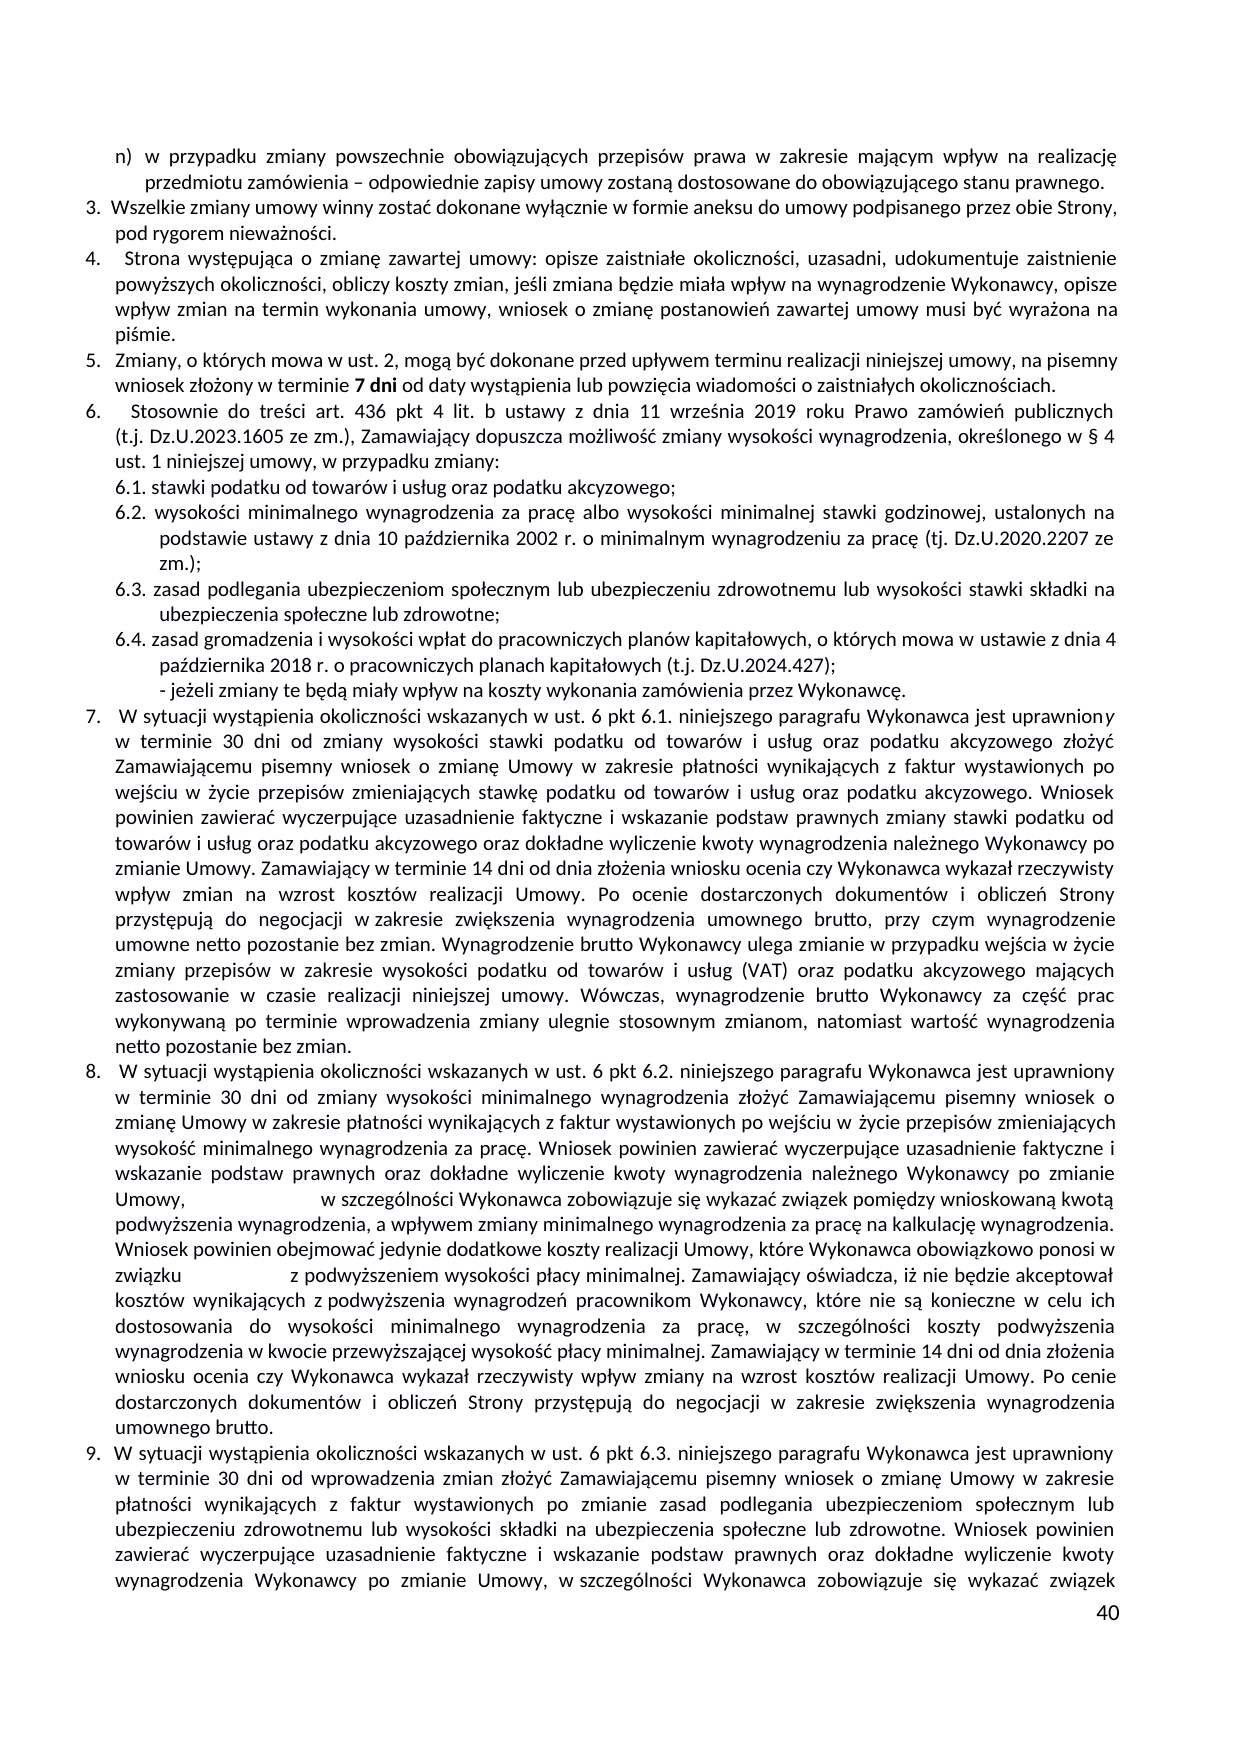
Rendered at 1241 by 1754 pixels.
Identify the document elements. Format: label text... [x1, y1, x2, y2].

text 8. W sytuacji wystąpienia okoliczności wskazanych w ust. 6 pkt 6.2. niniejszego paragrafu Wykonawca jest uprawniony w terminie 30 dni od zmiany wysokości minimalnego wynagrodzenia złożyć Zamawiającemu pisemny wniosek o zmianę Umowy w zakresie płatności wynikających z faktur wystawionych po wejściu w życie przepisów zmieniających wysokość minimalnego wynagrodzenia za pracę. Wniosek powinien zawierać wyczerpujące uzasadnienie faktyczne i wskazanie podstaw prawnych oraz dokładne wyliczenie kwoty wynagrodzenia należnego Wykonawcy po zmianie Umowy, w szczególności Wykonawca zobowiązuje się wykazać związek pomiędzy wnioskowaną kwotą podwyższenia wynagrodzenia, a wpływem zmiany minimalnego wynagrodzenia za pracę na kalkulację wynagrodzenia. Wniosek powinien obejmować jedynie dodatkowe koszty realizacji Umowy, które Wykonawca obowiązkowo ponosi w związku z podwyższeniem wysokości płacy minimalnej. Zamawiający oświadcza, iż nie będzie akceptował kosztów wynikających z podwyższenia wynagrodzeń pracownikom Wykonawcy, które nie są konieczne w celu ich dostosowania do wysokości minimalnego wynagrodzenia za pracę, w szczególności koszty podwyższenia wynagrodzenia w kwocie przewyższającej wysokość płacy minimalnej. Zamawiający w terminie 14 dni od dnia złożenia wniosku ocenia czy Wykonawca wykazał rzeczywisty wpływ zmiany na wzrost kosztów realizacji Umowy. Po cenie dostarczonych dokumentów i obliczeń Strony przystępują do negocjacji w zakresie zwiększenia wynagrodzenia umownego brutto. [85, 1059, 1116, 1440]
text 6.3. zasad podlegania ubezpieczeniom społecznym lub ubezpieczeniu zdrowotnemu lub wysokości stawki składki na ubezpieczenia społeczne lub zdrowotne; [115, 576, 1116, 627]
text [85, 1440, 1116, 1592]
text 6.2. wysokości minimalnego wynagrodzenia za pracę albo wysokości minimalnej stawki godzinowej, ustalonych na podstawie ustawy z dnia 10 października 2002 r. o minimalnym wynagrodzeniu za pracę (tj. Dz.U.2020.2207 ze zm.); [115, 499, 1116, 576]
text 4. Strona występująca o zmianę zawartej umowy: opisze zaistniałe okoliczności, uzasadni, udokumentuje zaistnienie powyższych okoliczności, obliczy koszty zmian, jeśli zmiana będzie miała wpływ na wynagrodzenie Wykonawcy, opisze wpływ zmian na termin wykonania umowy, wniosek o zmianę postanowień zawartej umowy musi być wyrażona na piśmie. [85, 245, 1119, 347]
list - jeżeli zmiany te będą miały wpływ na koszty wykonania zamówienia przez Wykonawcę. [159, 677, 1090, 703]
text 5. Zmiany, o których mowa w ust. 2, mogą być dokonane przed upływem terminu realizacji niniejszej umowy, na pisemny wniosek złożony w terminie 7 dni od daty wystąpienia lub powzięcia wiadomości o zaistniałych okolicznościach. [85, 347, 1119, 398]
text 6.1. stawki podatku od towarów i usług oraz podatku akcyzowego; [115, 474, 1089, 499]
list 6. Stosownie do treści art. 436 pkt 4 lit. b ustawy z dnia 11 września 2019 roku Prawo zamówień publicznych (t.j. Dz.U.2023.1605 ze zm.), Zamawiający dopuszcza możliwość zmiany wysokości wynagrodzenia, określonego w § 4 ust. 1 niniejszej umowy, w przypadku zmiany: [85, 398, 1116, 474]
text 6.4. zasad gromadzenia i wysokości wpłat do pracowniczych planów kapitałowych, o których mowa w ustawie z dnia 4 października 2018 r. o pracowniczych planach kapitałowych (t.j. Dz.U.2024.427); [115, 627, 1116, 677]
list 3. Wszelkie zmiany umowy winny zostać dokonane wyłącznie w formie aneksu do umowy podpisanego przez obie Strony, pod rygorem nieważności. [85, 194, 1119, 245]
text 7. W sytuacji wystąpienia okoliczności wskazanych w ust. 6 pkt 6.1. niniejszego paragrafu Wykonawca jest uprawniony w terminie 30 dni od zmiany wysokości stawki podatku od towarów i usług oraz podatku akcyzowego złożyć Zamawiającemu pisemny wniosek o zmianę Umowy w zakresie płatności wynikających z faktur wystawionych po wejściu w życie przepisów zmieniających stawkę podatku od towarów i usług oraz podatku akcyzowego. Wniosek powinien zawierać wyczerpujące uzasadnienie faktyczne i wskazanie podstaw prawnych zmiany stawki podatku od towarów i usług oraz podatku akcyzowego oraz dokładne wyliczenie kwoty wynagrodzenia należnego Wykonawcy po zmianie Umowy. Zamawiający w terminie 14 dni od dnia złożenia wniosku ocenia czy Wykonawca wykazał rzeczywisty wpływ zmian na wzrost kosztów realizacji Umowy. Po ocenie dostarczonych dokumentów i obliczeń Strony przystępują do negocjacji w zakresie zwiększenia wynagrodzenia umownego brutto, przy czym wynagrodzenie umowne netto pozostanie bez zmian. Wynagrodzenie brutto Wykonawcy ulega zmianie w przypadku wejścia w życie zmiany przepisów w zakresie wysokości podatku od towarów i usług (VAT) oraz podatku akcyzowego mających zastosowanie w czasie realizacji niniejszej umowy. Wówczas, wynagrodzenie brutto Wykonawcy za część prac wykonywaną po terminie wprowadzenia zmiany ulegnie stosownym zmianom, natomiast wartość wynagrodzenia netto pozostanie bez zmian. [85, 703, 1116, 1059]
list w przypadku zmiany powszechnie obowiązujących przepisów prawa w zakresie mającym wpływ na realizację przedmiotu zamówienia – odpowiednie zapisy umowy zostaną dostosowane do obowiązującego stanu prawnego. [115, 144, 1119, 194]
